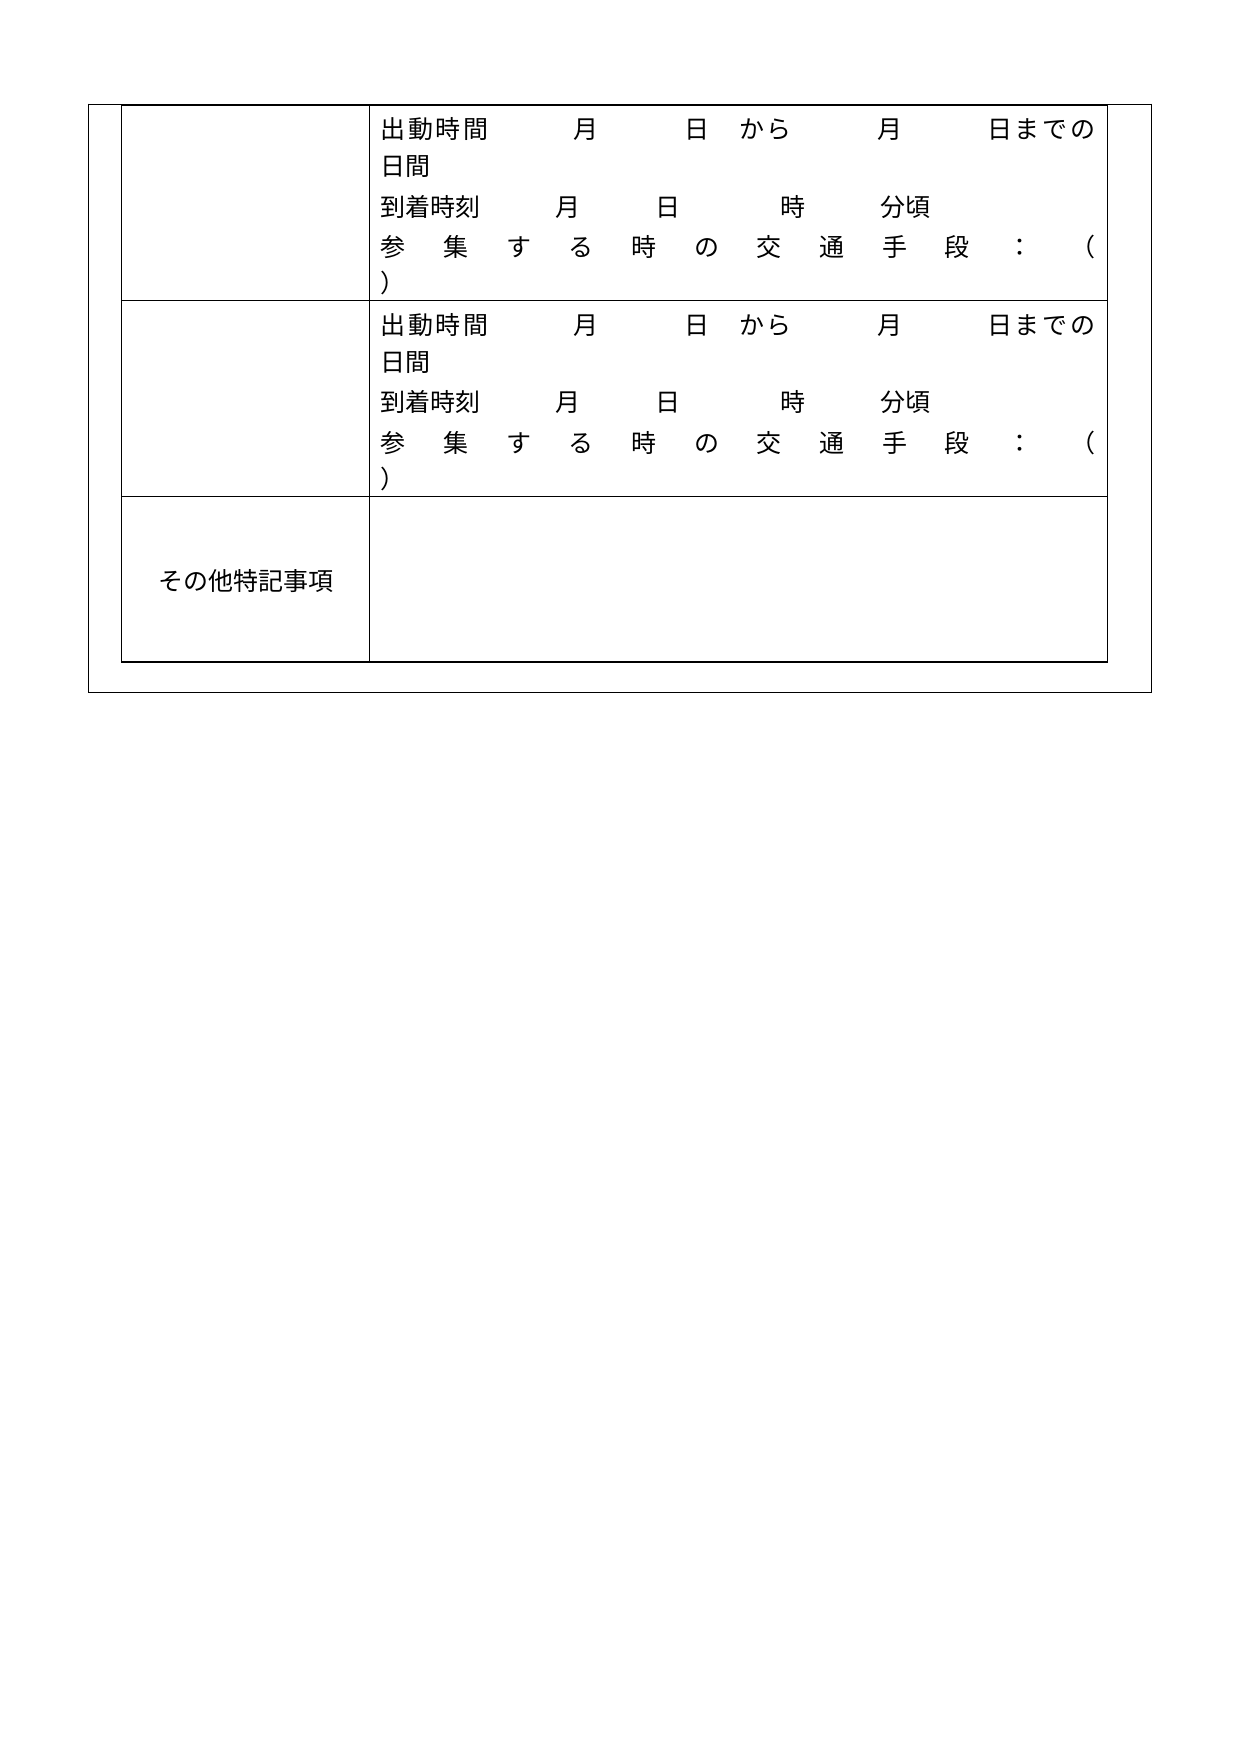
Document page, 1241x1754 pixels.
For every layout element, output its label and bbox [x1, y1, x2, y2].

table_header [89, 105, 1151, 692]
